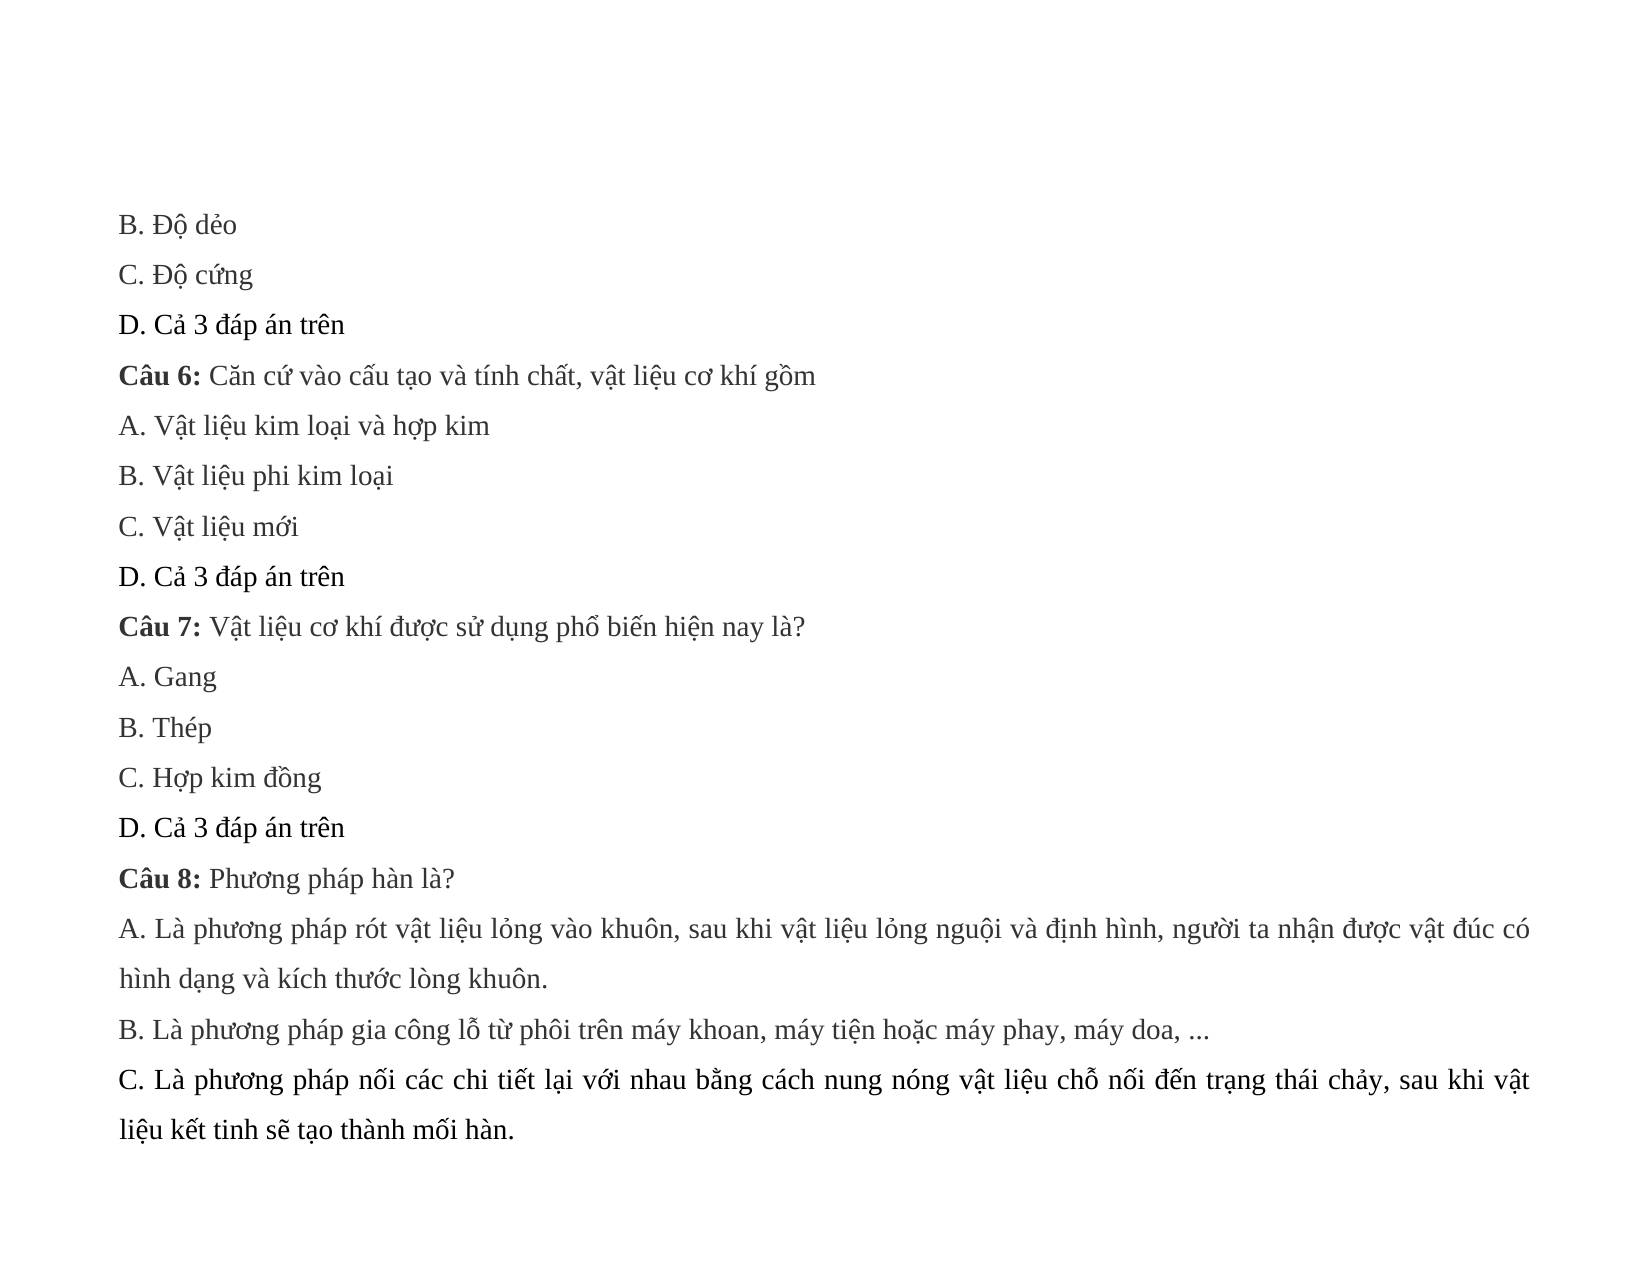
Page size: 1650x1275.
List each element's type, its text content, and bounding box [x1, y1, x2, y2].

text Câu 6: Căn cứ vào cấu tạo và tính chất, vật liệu cơ khí gồm [118, 358, 1528, 391]
text B. Vật liệu phi kim loại [118, 458, 1532, 492]
text A. Vật liệu kim loại và hợp kim [118, 408, 1532, 442]
text Câu 7: Vật liệu cơ khí được sử dụng phổ biến hiện nay là? [118, 609, 1528, 643]
text D. Cả 3 đáp án trên [118, 559, 1532, 592]
text Câu 8: Phương pháp hàn là? [118, 861, 1528, 894]
text C. Hợp kim đồng [118, 760, 1532, 794]
text D. Cả 3 đáp án trên [118, 811, 1532, 844]
text C. Là phương pháp nối các chi tiết lại với nhau bằng cách nung nóng vật liệu chỗ nối đến trạng thái chảy, sau khi vật liệu kết tinh sẽ tạo thành mối hàn. [118, 1062, 1532, 1146]
text C. Độ cứng [118, 257, 1532, 291]
text C. Vật liệu mới [118, 509, 1532, 542]
text B. Thép [118, 710, 1532, 743]
text A. Gang [118, 659, 1532, 693]
text D. Cả 3 đáp án trên [118, 307, 1532, 341]
text A. Là phương pháp rót vật liệu lỏng vào khuôn, sau khi vật liệu lỏng nguội và định hình, người ta nhận được vật đúc có hình dạng và kích thước lòng khuôn. [118, 911, 1532, 995]
text B. Độ dẻo [118, 207, 1532, 240]
text B. Là phương pháp gia công lỗ từ phôi trên máy khoan, máy tiện hoặc máy phay, máy doa, ... [118, 1012, 1532, 1045]
